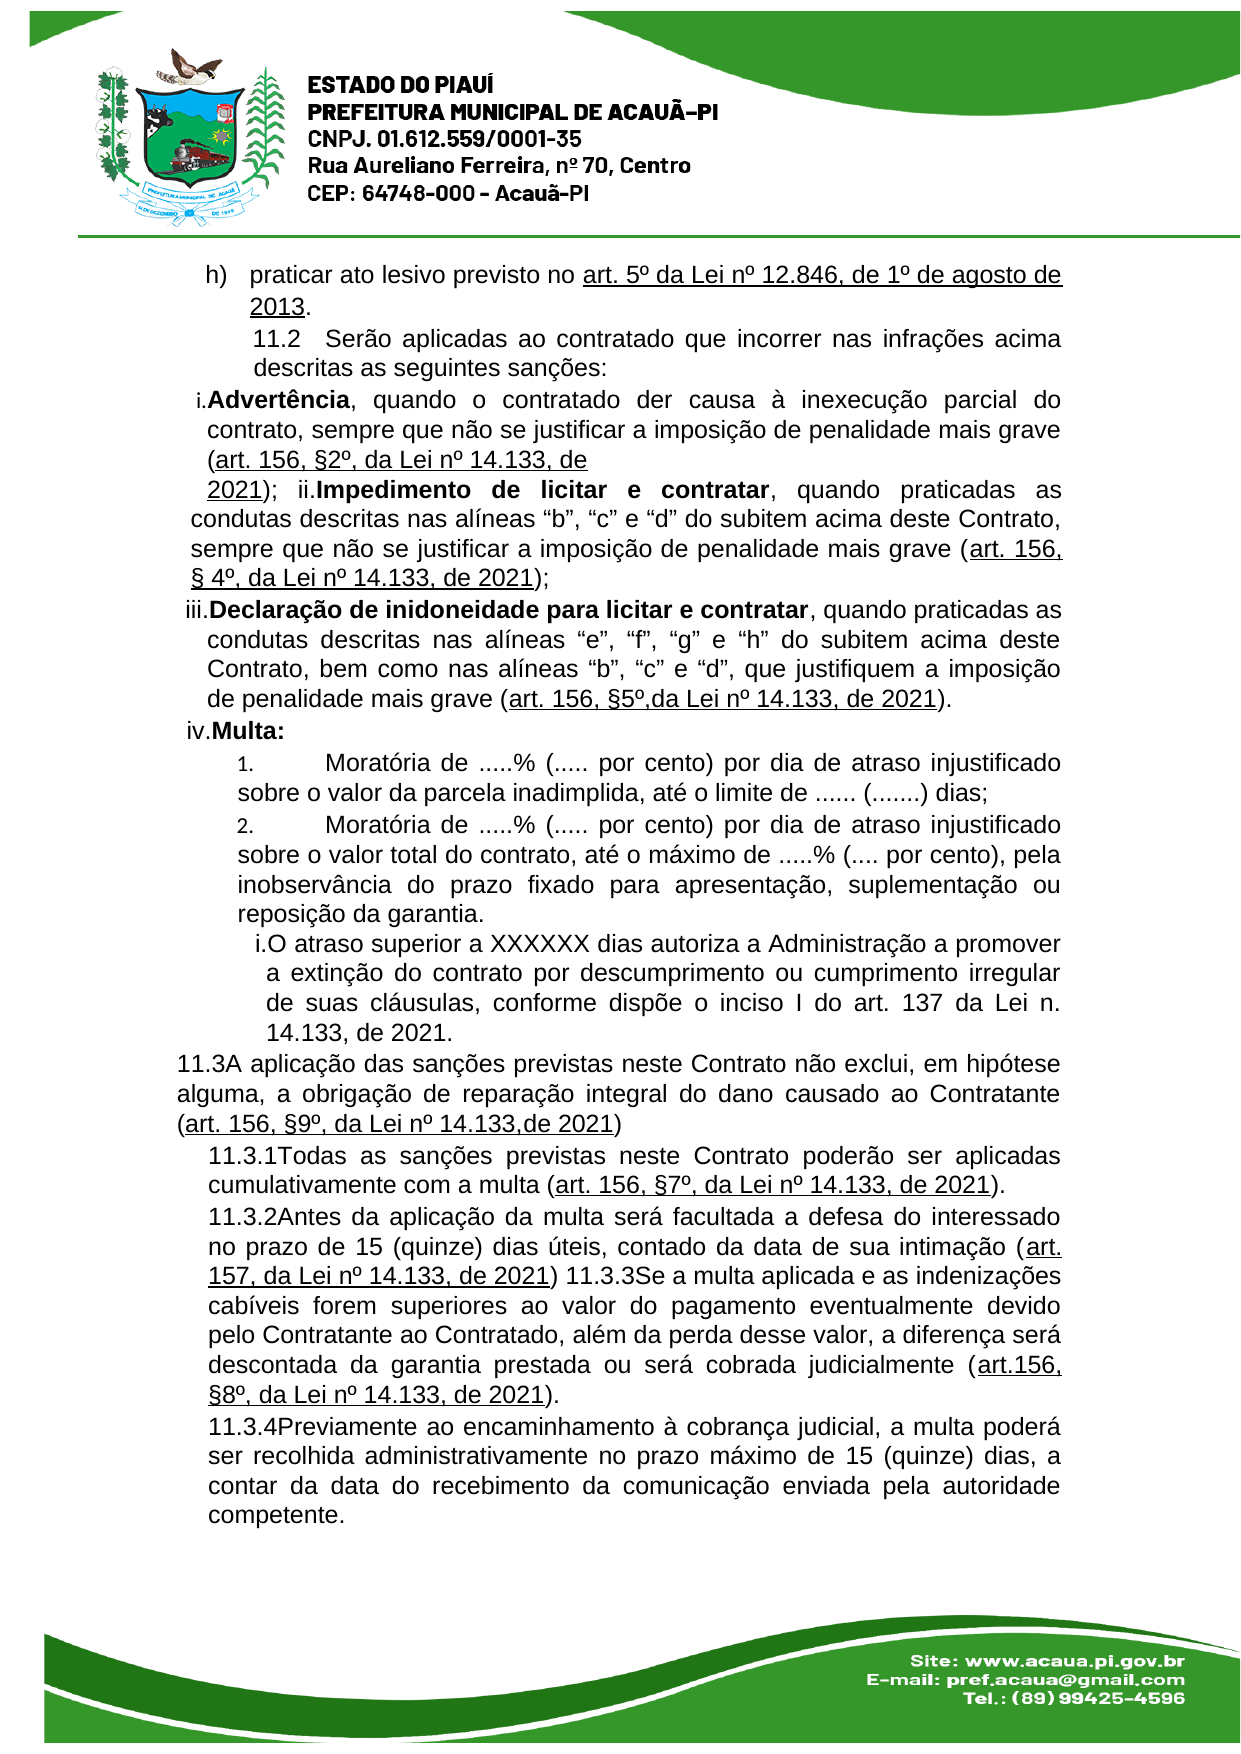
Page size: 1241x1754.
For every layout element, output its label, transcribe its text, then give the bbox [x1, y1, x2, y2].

list Moratória de .....% (..... por cento) por dia de atraso injustificado sobre o valor da parcela inadimplida, até o limite de ...... (.......) dias; [236, 748, 1062, 807]
text 11.3.1Todas as sanções previstas neste Contrato poderão ser aplicadas cumulativamente com a multa (art. 156, §7º, da Lei nº 14.133, de 2021). [208, 1141, 1062, 1199]
text iv.Multa: [186, 716, 1063, 745]
text 11.3.2Antes da aplicação da multa será facultada a defesa do interessado no prazo de 15 (quinze) dias úteis, contado da data de sua intimação (art. 157, da Lei nº 14.133, de 2021) 11.3.3Se a multa aplicada e as indenizações cabíveis forem superiores ao valor do pagamento eventualmente devido pelo Contratante ao Contratado, além da perda desse valor, a diferença será descontada da garantia prestada ou será cobrada judicialmente (art.156, §8º, da Lei nº 14.133, de 2021). [208, 1202, 1062, 1408]
text 11.3A aplicação das sanções previstas neste Contrato não exclui, em hipótese alguma, a obrigação de reparação integral do dano causado ao Contratante (art. 156, §9º, da Lei nº 14.133,de 2021) [177, 1049, 1062, 1137]
list Serão aplicadas ao contratado que incorrer nas infrações acima descritas as seguintes sanções: [252, 324, 1062, 382]
text 2021); ii.Impedimento de licitar e contratar, quando praticadas as condutas descritas nas alíneas “b”, “c” e “d” do subitem acima deste Contrato, sempre que não se justificar a imposição de penalidade mais grave (art. 156, § 4º, da Lei nº 14.133, de 2021); [190, 474, 1062, 592]
text 11.3.4Previamente ao encaminhamento à cobrança judicial, a multa poderá ser recolhida administrativamente no prazo máximo de 15 (quinze) dias, a contar da data do recebimento da comunicação enviada pela autoridade competente. [208, 1412, 1062, 1529]
text i.O atraso superior a XXXXXX dias autoriza a Administração a promover a extinção do contrato por descumprimento ou cumprimento irregular de suas cláusulas, conforme dispõe o inciso I do art. 137 da Lei n. 14.133, de 2021. [255, 929, 1062, 1046]
list Moratória de .....% (..... por cento) por dia de atraso injustificado sobre o valor total do contrato, até o máximo de .....% (.... por cento), pela inobservância do prazo fixado para apresentação, suplementação ou reposição da garantia. [236, 810, 1062, 928]
picture [44, 1561, 1241, 1743]
list Advertência, quando o contratado der causa à inexecução parcial do contrato, sempre que não se justificar a imposição de penalidade mais grave (art. 156, §2º, da Lei nº 14.133, de [196, 385, 1062, 474]
picture [29, 11, 1241, 261]
list praticar ato lesivo previsto no art. 5º da Lei nº 12.846, de 1º de agosto de 2013. [205, 261, 1062, 320]
text iii.Declaração de inidoneidade para licitar e contratar, quando praticadas as condutas descritas nas alíneas “e”, “f”, “g” e “h” do subitem acima deste Contrato, bem como nas alíneas “b”, “c” e “d”, que justifiquem a imposição de penalidade mais grave (art. 156, §5º,da Lei nº 14.133, de 2021). [185, 595, 1062, 713]
